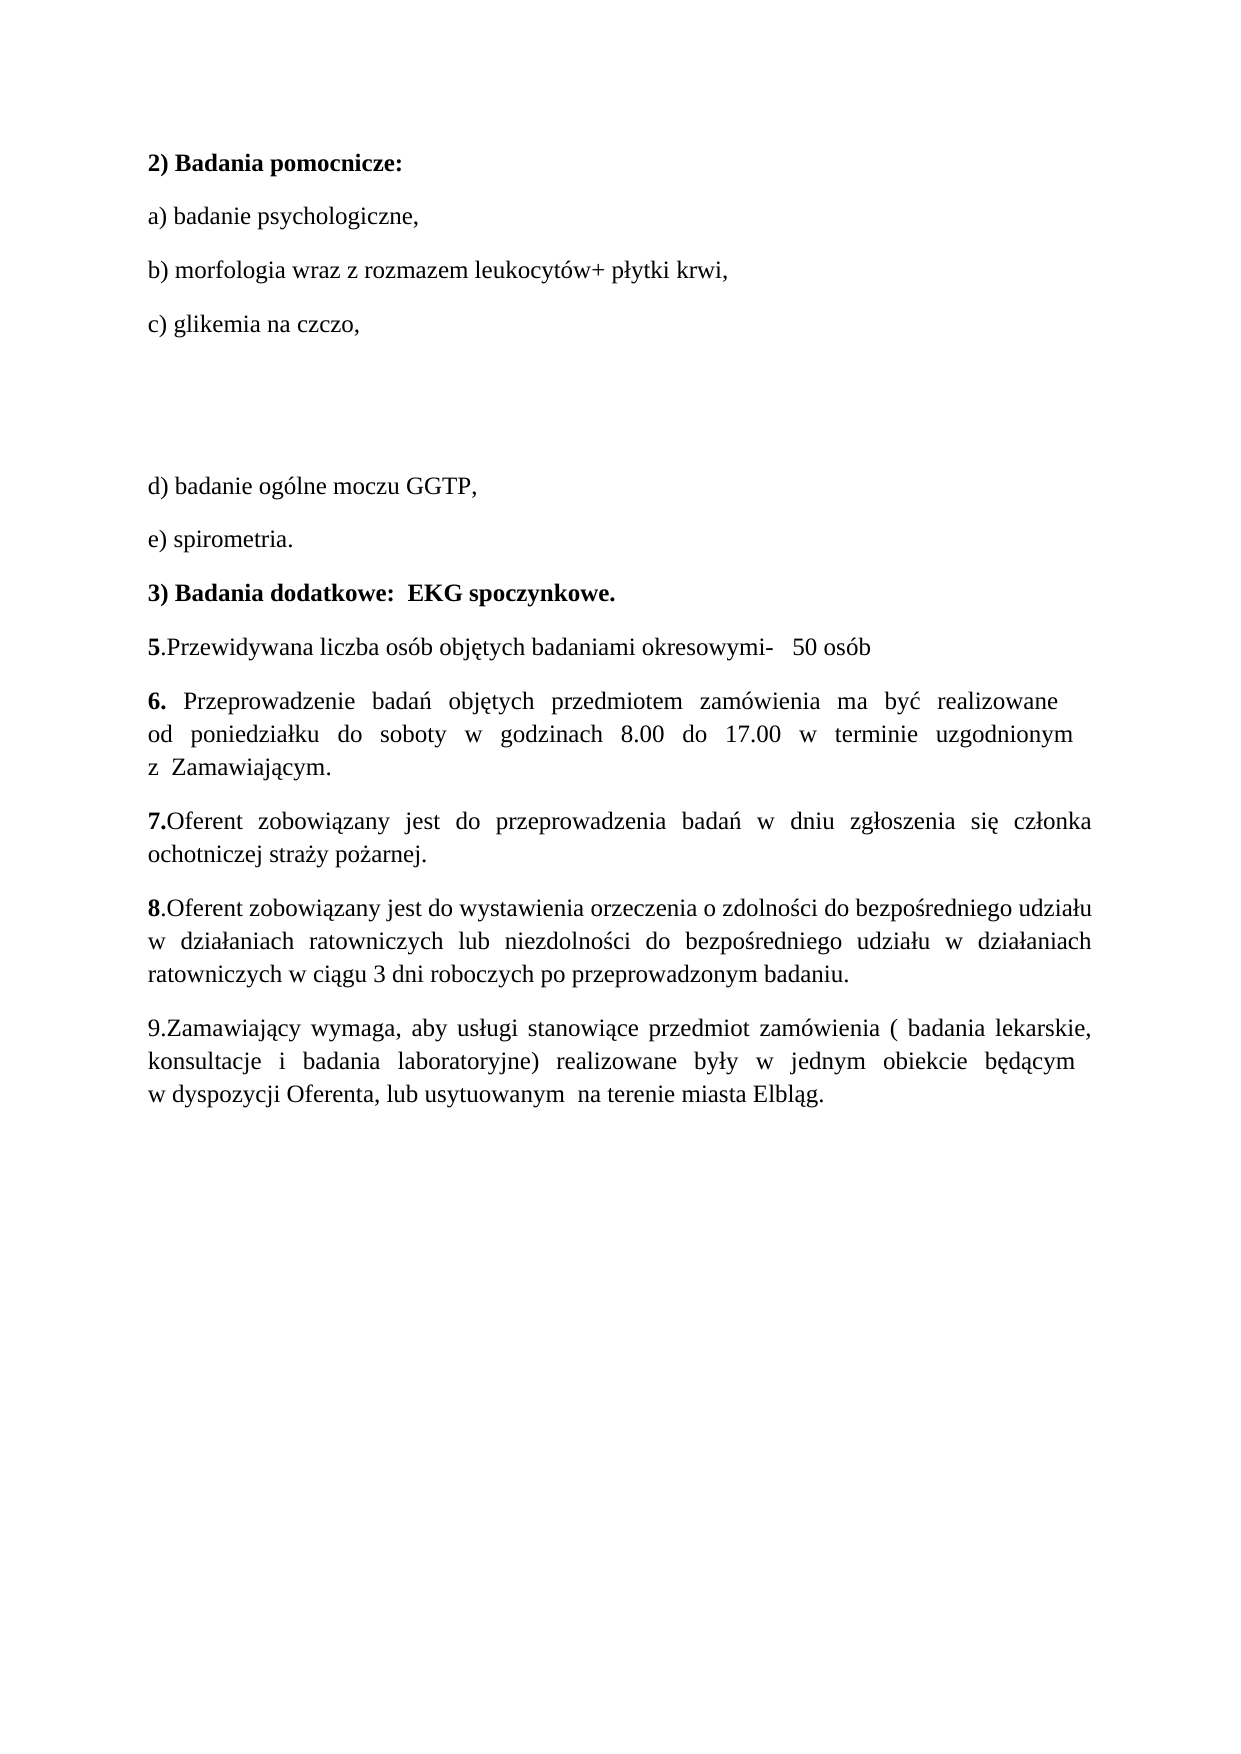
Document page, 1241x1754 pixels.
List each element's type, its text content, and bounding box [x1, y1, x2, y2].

text 5.Przewidywana liczba osób objętych badaniami okresowymi- 50 osób [148, 632, 1093, 661]
text 8.Oferent zobowiązany jest do wystawienia orzeczenia o zdolności do bezpośredniego udziału w działaniach ratowniczych lub niezdolności do bezpośredniego udziału w działaniach ratowniczych w ciągu 3 dni roboczych po przeprowadzonym badaniu. [148, 893, 1093, 988]
text 9.Zamawiający wymaga, aby usługi stanowiące przedmiot zamówienia ( badania lekarskie, konsultacje i badania laboratoryjne) realizowane były w jednym obiekcie będącym w dyspozycji Oferenta, lub usytuowanym na terenie miasta Elbląg. [148, 1013, 1093, 1108]
text 6. Przeprowadzenie badań objętych przedmiotem zamówienia ma być realizowane od poniedziałku do soboty w godzinach 8.00 do 17.00 w terminie uzgodnionym z Zamawiającym. [148, 686, 1093, 781]
text e) spirometria. [148, 524, 1093, 553]
text c) glikemia na czczo, [148, 309, 1093, 338]
text d) badanie ogólne moczu GGTP, [148, 471, 1093, 499]
text b) morfologia wraz z rozmazem leukocytów+ płytki krwi, [148, 255, 1093, 284]
text 2) Badania pomocnicze: [148, 148, 1093, 176]
text a) badanie psychologiczne, [148, 201, 1093, 230]
text 7.Oferent zobowiązany jest do przeprowadzenia badań w dniu zgłoszenia się członka ochotniczej straży pożarnej. [148, 806, 1093, 868]
text 3) Badania dodatkowe: EKG spoczynkowe. [148, 578, 1093, 607]
